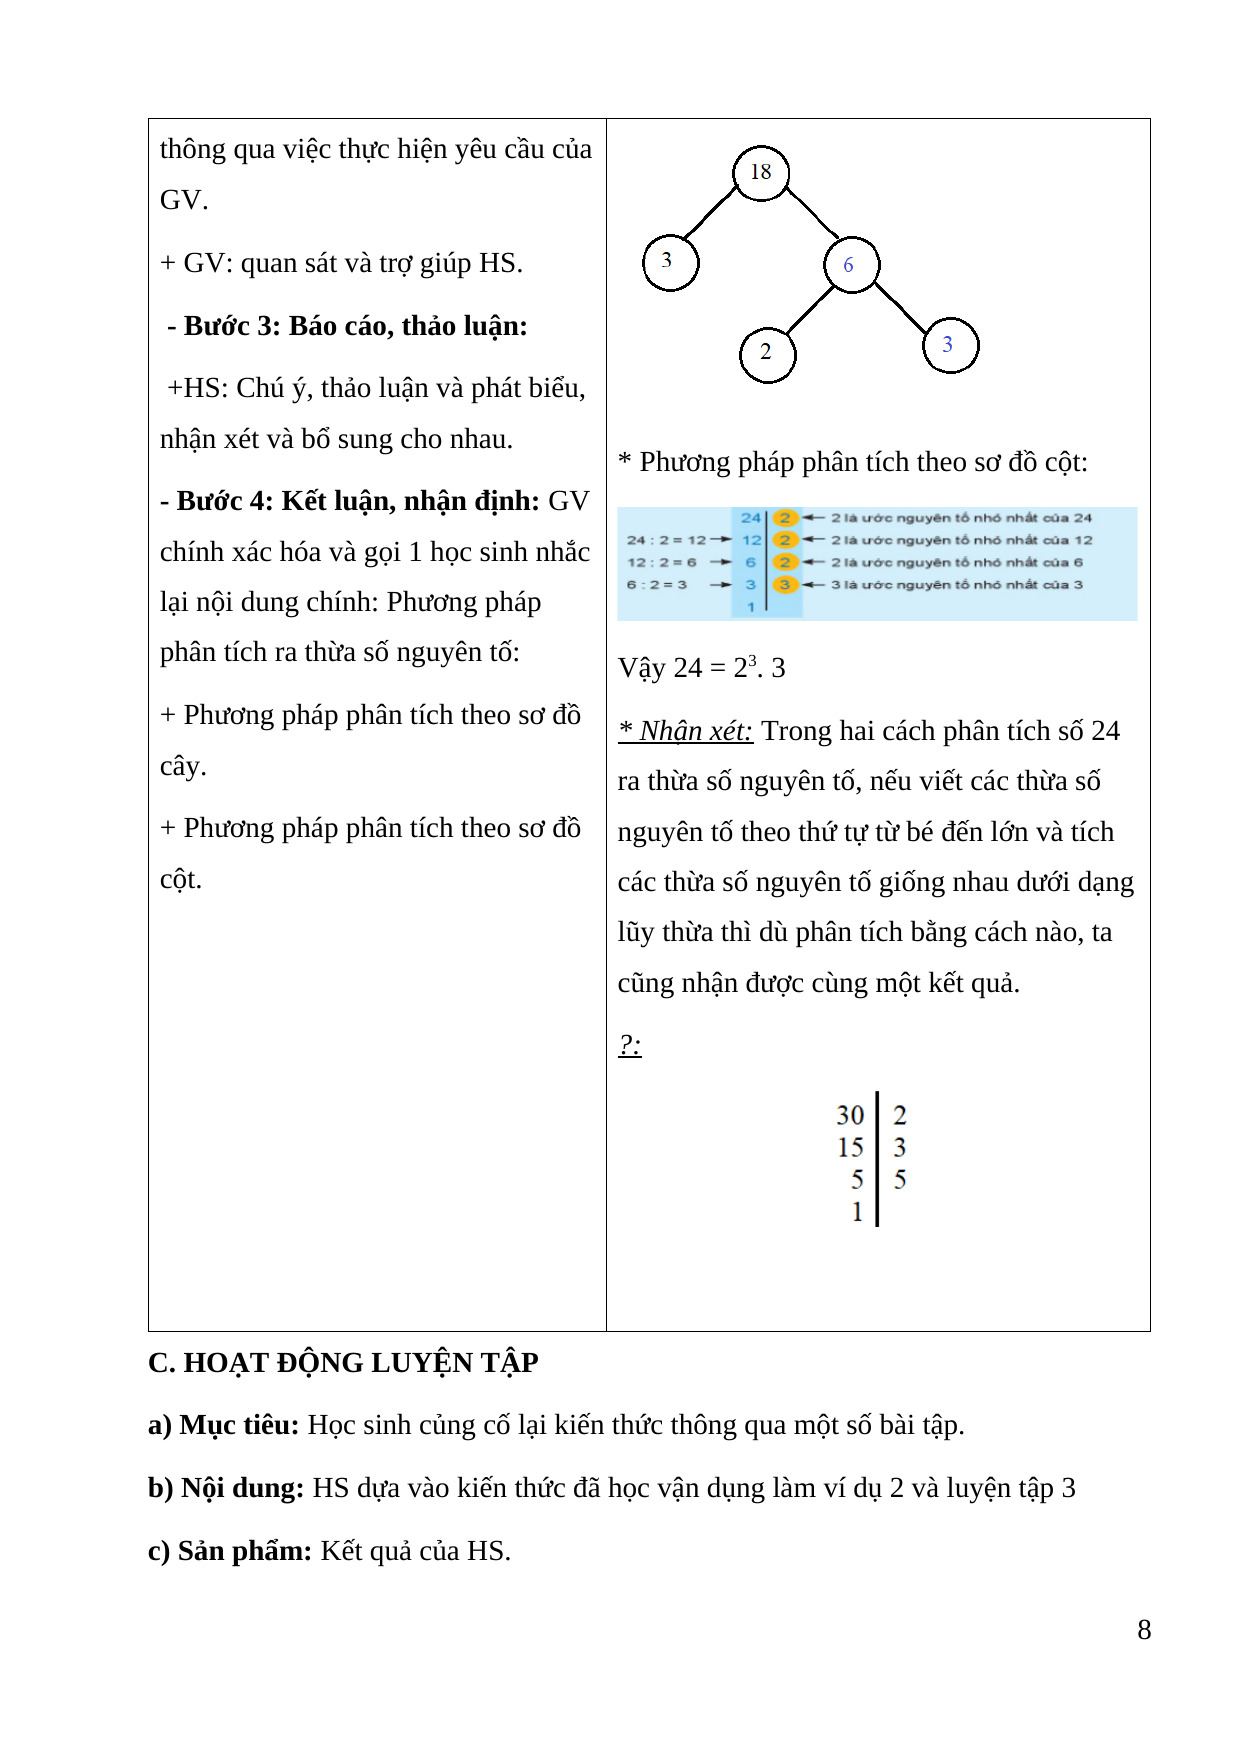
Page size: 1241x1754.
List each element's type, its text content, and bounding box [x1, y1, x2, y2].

text b) Nội dung: HS dựa vào kiến thức đã học vận dụng làm ví dụ 2 và luyện tập 3 [148, 1470, 1152, 1504]
text a) Mục tiêu: Học sinh củng cố lại kiến thức thông qua một số bài tập. [148, 1407, 1152, 1441]
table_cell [149, 119, 606, 1331]
picture [617, 507, 1138, 621]
picture [617, 131, 990, 403]
text C. HOẠT ĐỘNG LUYỆN TẬP [148, 1345, 1152, 1378]
picture [828, 1090, 928, 1227]
text c) Sản phẩm: Kết quả của HS. [148, 1533, 1152, 1567]
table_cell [607, 119, 1150, 1331]
